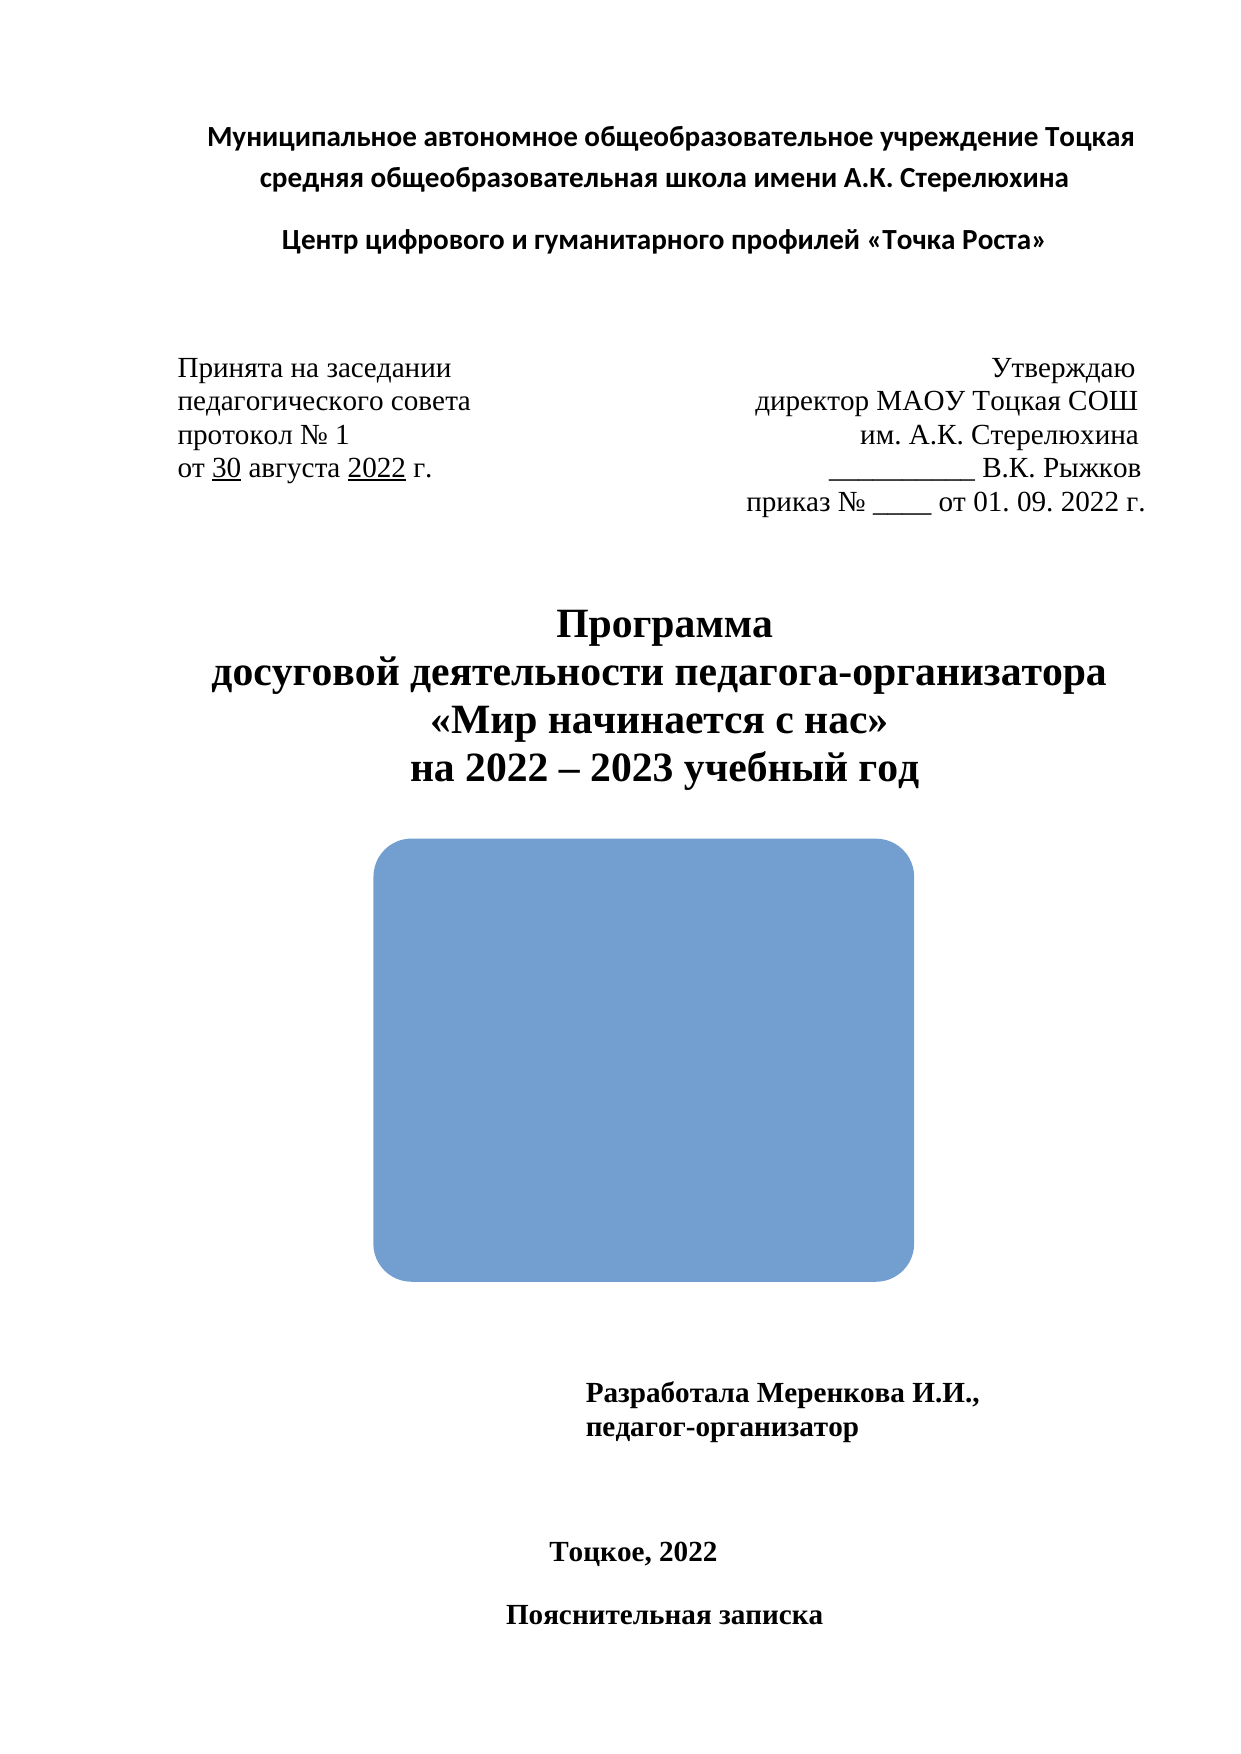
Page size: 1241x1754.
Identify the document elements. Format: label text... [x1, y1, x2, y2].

text Пояснительная записка [177, 1597, 1152, 1631]
text Муниципальное автономное общеобразовательное учреждение Тоцкая средняя общеобразовательная школа имени А.К. Стерелюхина [177, 118, 1152, 195]
text педагог-организатор [177, 1409, 1152, 1443]
text Принята на заседании Утверждаю [177, 350, 1152, 383]
text Разработала Меренкова И.И., [177, 1376, 1152, 1409]
text Центр цифрового и гуманитарного профилей «Точка Роста» [177, 221, 1152, 256]
text на 2022 – 2023 учебный год [177, 743, 1152, 791]
text Тоцкое, 2022 [177, 1534, 1152, 1568]
text досуговой деятельности педагога-организатора «Мир начинается с нас» [177, 647, 1152, 743]
text протокол № 1 им. А.К. Стерелюхина [177, 417, 1152, 450]
text приказ № ____ от 01. 09. 2022 г. [177, 484, 1152, 517]
text педагогического совета директор МАОУ Тоцкая СОШ [177, 383, 1152, 417]
text от 30 августа 2022 г. __________ В.К. Рыжков [177, 450, 1152, 484]
text Программа [177, 599, 1152, 647]
